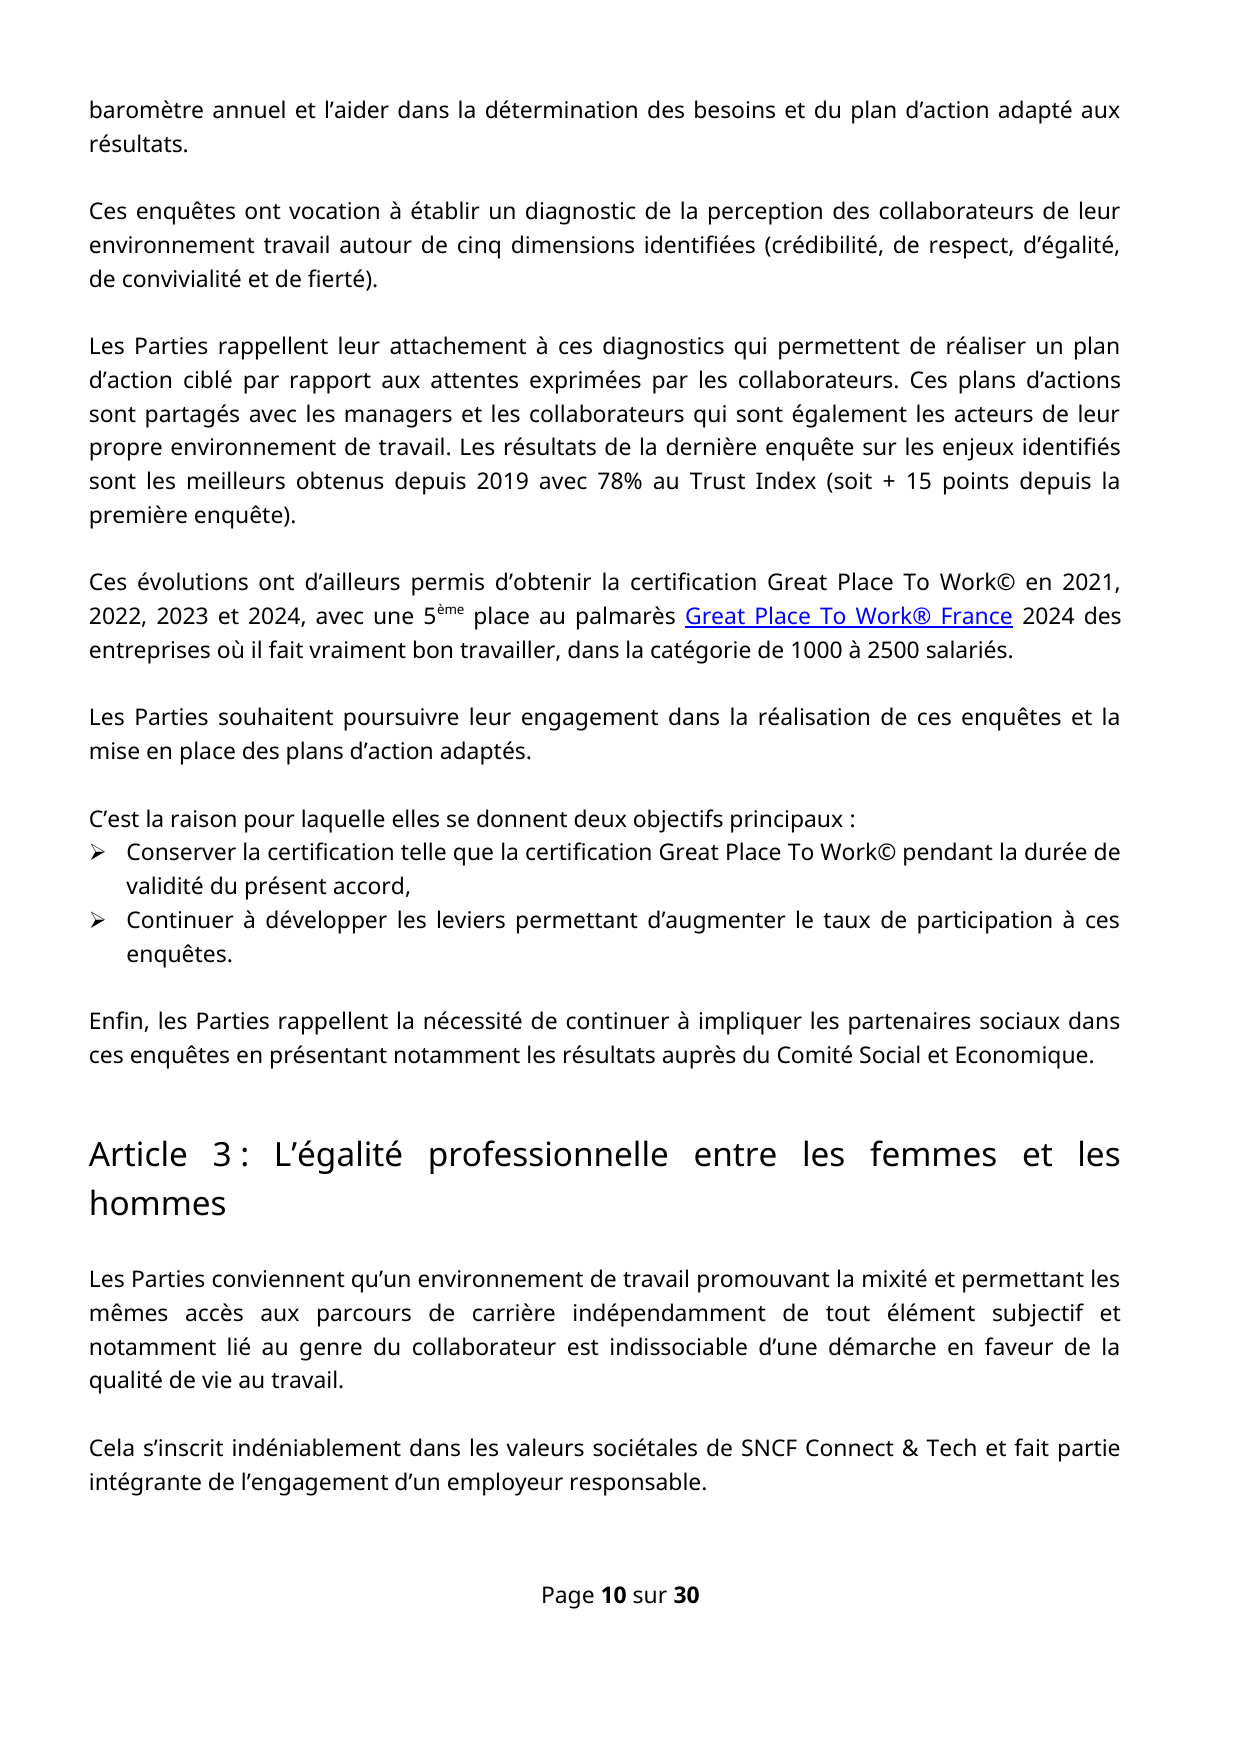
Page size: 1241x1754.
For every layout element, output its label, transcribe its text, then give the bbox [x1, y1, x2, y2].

text Les Parties rappellent leur attachement à ces diagnostics qui permettent de réaliser un plan d’action ciblé par rapport aux attentes exprimées par les collaborateurs. Ces plans d’actions sont partagés avec les managers et les collaborateurs qui sont également les acteurs de leur propre environnement de travail. Les résultats de la dernière enquête sur les enjeux identifiés sont les meilleurs obtenus depuis 2019 avec 78% au Trust Index (soit + 15 points depuis la première enquête). [89, 330, 1122, 530]
text Ces enquêtes ont vocation à établir un diagnostic de la perception des collaborateurs de leur environnement travail autour de cinq dimensions identifiées (crédibilité, de respect, d’égalité, de convivialité et de fierté). [89, 195, 1122, 294]
text C’est la raison pour laquelle elles se donnent deux objectifs principaux : [89, 802, 1122, 834]
text Article 3 : L’égalité professionnelle entre les femmes et les hommes [89, 1131, 1122, 1226]
list Continuer à développer les leviers permettant d’augmenter le taux de participation à ces enquêtes. [89, 904, 1122, 969]
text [89, 94, 1122, 159]
text Les Parties souhaitent poursuivre leur engagement dans la réalisation de ces enquêtes et la mise en place des plans d’action adaptés. [89, 701, 1122, 766]
list Conserver la certification telle que la certification Great Place To Work© pendant la durée de validité du présent accord, [89, 836, 1122, 901]
text Ces évolutions ont d’ailleurs permis d’obtenir la certification Great Place To Work© en 2021, 2022, 2023 et 2024, avec une 5ème place au palmarès Great Place To Work® France 2024 des entreprises où il fait vraiment bon travailler, dans la catégorie de 1000 à 2500 salariés. [89, 566, 1122, 665]
text Les Parties conviennent qu’un environnement de travail promouvant la mixité et permettant les mêmes accès aux parcours de carrière indépendamment de tout élément subjectif et notamment lié au genre du collaborateur est indissociable d’une démarche en faveur de la qualité de vie au travail. [89, 1263, 1122, 1395]
text Cela s’inscrit indéniablement dans les valeurs sociétales de SNCF Connect & Tech et fait partie intégrante de l’engagement d’un employeur responsable. [89, 1432, 1122, 1497]
text Enfin, les Parties rappellent la nécessité de continuer à impliquer les partenaires sociaux dans ces enquêtes en présentant notamment les résultats auprès du Comité Social et Economique. [89, 1005, 1122, 1070]
